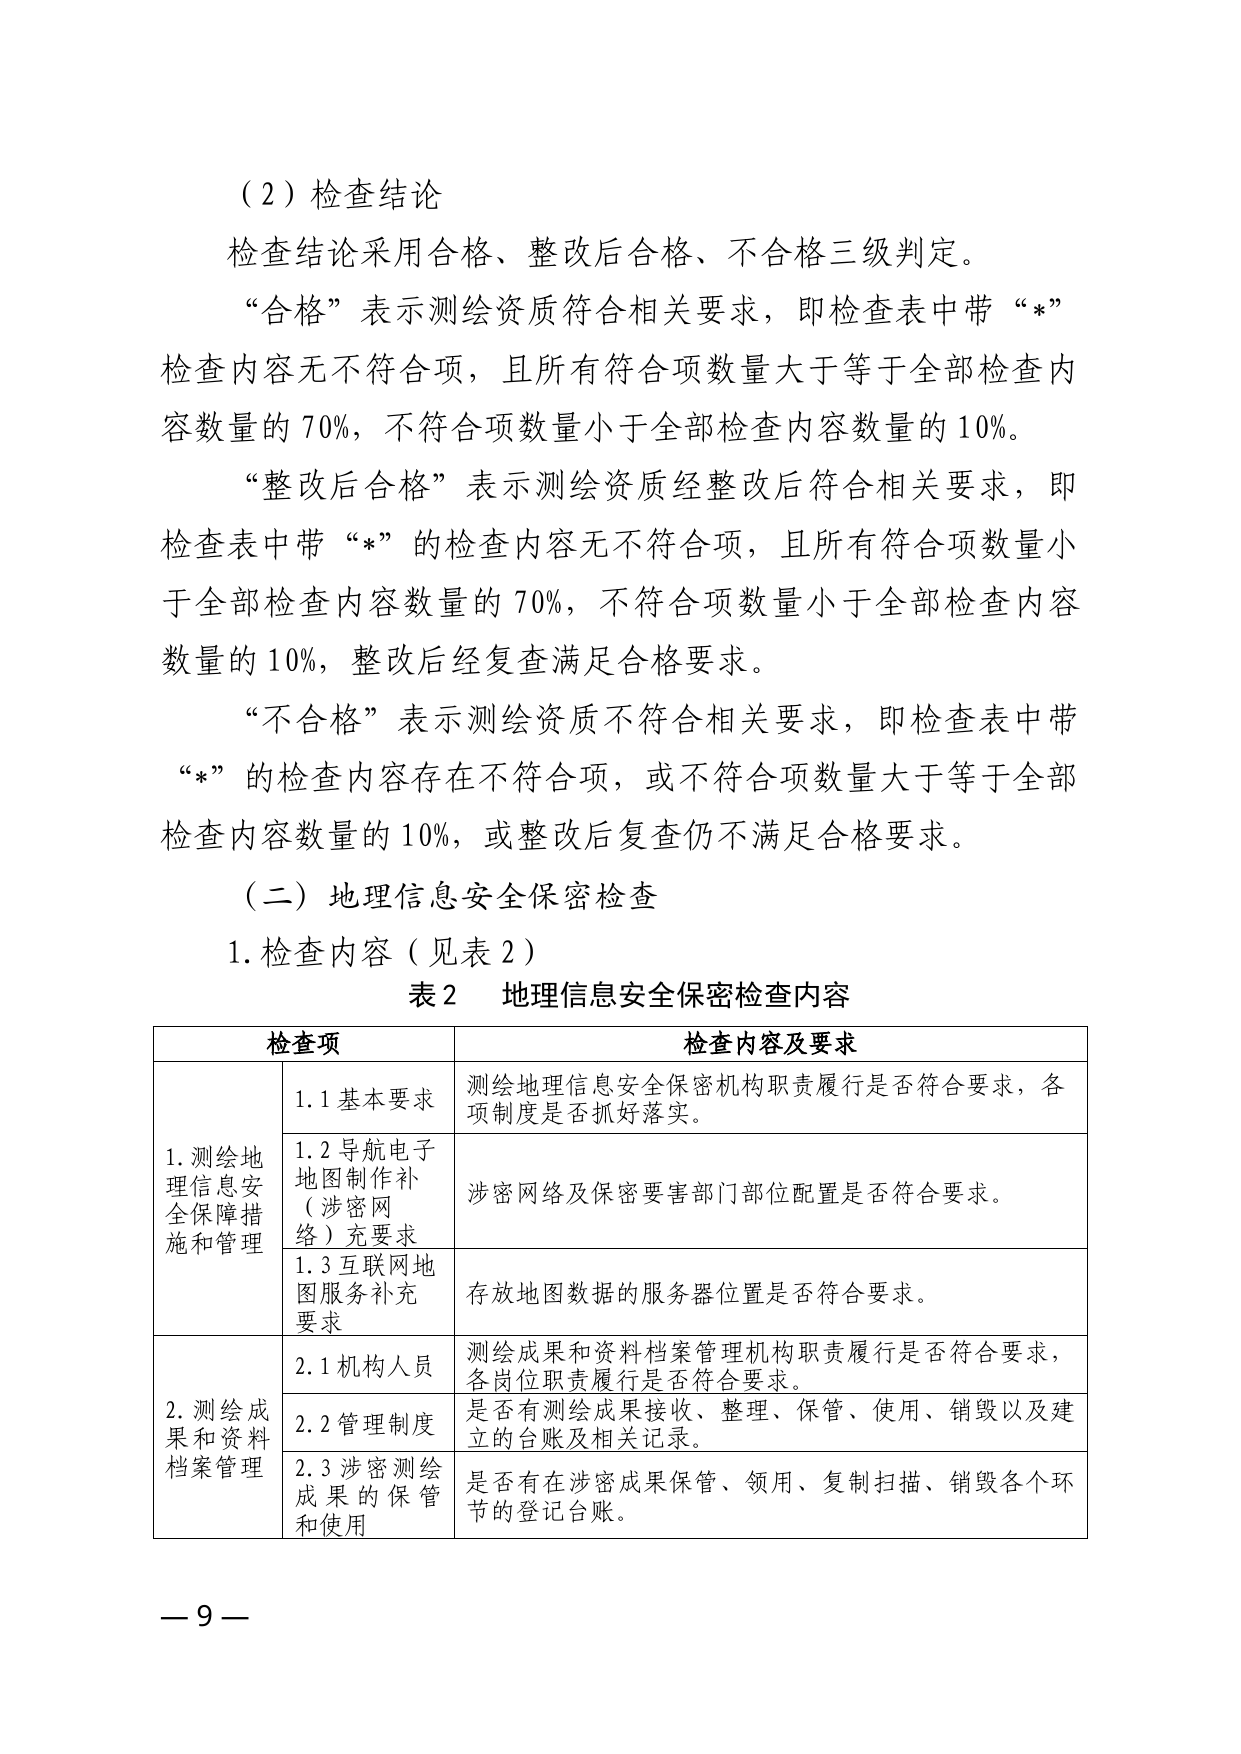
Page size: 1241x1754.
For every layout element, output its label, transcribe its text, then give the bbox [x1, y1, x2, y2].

table_cell 2.3涉密测绘成果的保管和使用 [283, 1452, 454, 1538]
table_header 检查项 [154, 1027, 454, 1061]
table_cell 1.3互联网地图服务补充要求 [283, 1249, 454, 1335]
table_cell 是否有在涉密成果保管、领用、复制扫描、销毁各个环节的登记台账。 [455, 1452, 1087, 1538]
table_cell 测绘地理信息安全保密机构职责履行是否符合要求，各项制度是否抓好落实。 [455, 1062, 1087, 1133]
text （2）检查结论 [159, 159, 1081, 218]
table_cell 2.2管理制度 [283, 1394, 454, 1451]
table_cell 1.测绘地理信息安全保障措施和管理 [154, 1062, 282, 1335]
table_cell 测绘成果和资料档案管理机构职责履行是否符合要求，各岗位职责履行是否符合要求。 [455, 1336, 1087, 1393]
table_header 检查内容及要求 [455, 1027, 1087, 1061]
subtitle （二）地理信息安全保密检查 [159, 859, 1081, 918]
table_cell 2.1机构人员 [283, 1336, 454, 1393]
table_cell 2.测绘成果和资料档案管理 [154, 1336, 282, 1538]
text “整改后合格”表示测绘资质经整改后符合相关要求，即检查表中带“*”的检查内容无不符合项，且所有符合项数量小于全部检查内容数量的70%，不符合项数量小于全部检查内容数量的10%，整改后经复查满足合格要求。 [159, 451, 1081, 684]
text “合格”表示测绘资质符合相关要求，即检查表中带“*”检查内容无不符合项，且所有符合项数量大于等于全部检查内容数量的70%，不符合项数量小于全部检查内容数量的10%。 [159, 276, 1081, 451]
text “不合格”表示测绘资质不符合相关要求，即检查表中带“*”的检查内容存在不符合项，或不符合项数量大于等于全部检查内容数量的10%，或整改后复查仍不满足合格要求。 [159, 684, 1081, 859]
text 检查结论采用合格、整改后合格、不合格三级判定。 [159, 218, 1081, 276]
text 表2 地理信息安全保密检查内容 [159, 976, 1081, 1009]
table_cell 涉密网络及保密要害部门部位配置是否符合要求。 [455, 1134, 1087, 1248]
table_cell 存放地图数据的服务器位置是否符合要求。 [455, 1249, 1087, 1335]
text 1.检查内容（见表2） [159, 918, 1081, 976]
table_cell 1.2导航电子地图制作补（涉密网络）充要求 [283, 1134, 454, 1248]
table_cell 1.1基本要求 [283, 1062, 454, 1133]
table_cell 是否有测绘成果接收、整理、保管、使用、销毁以及建立的台账及相关记录。 [455, 1394, 1087, 1451]
